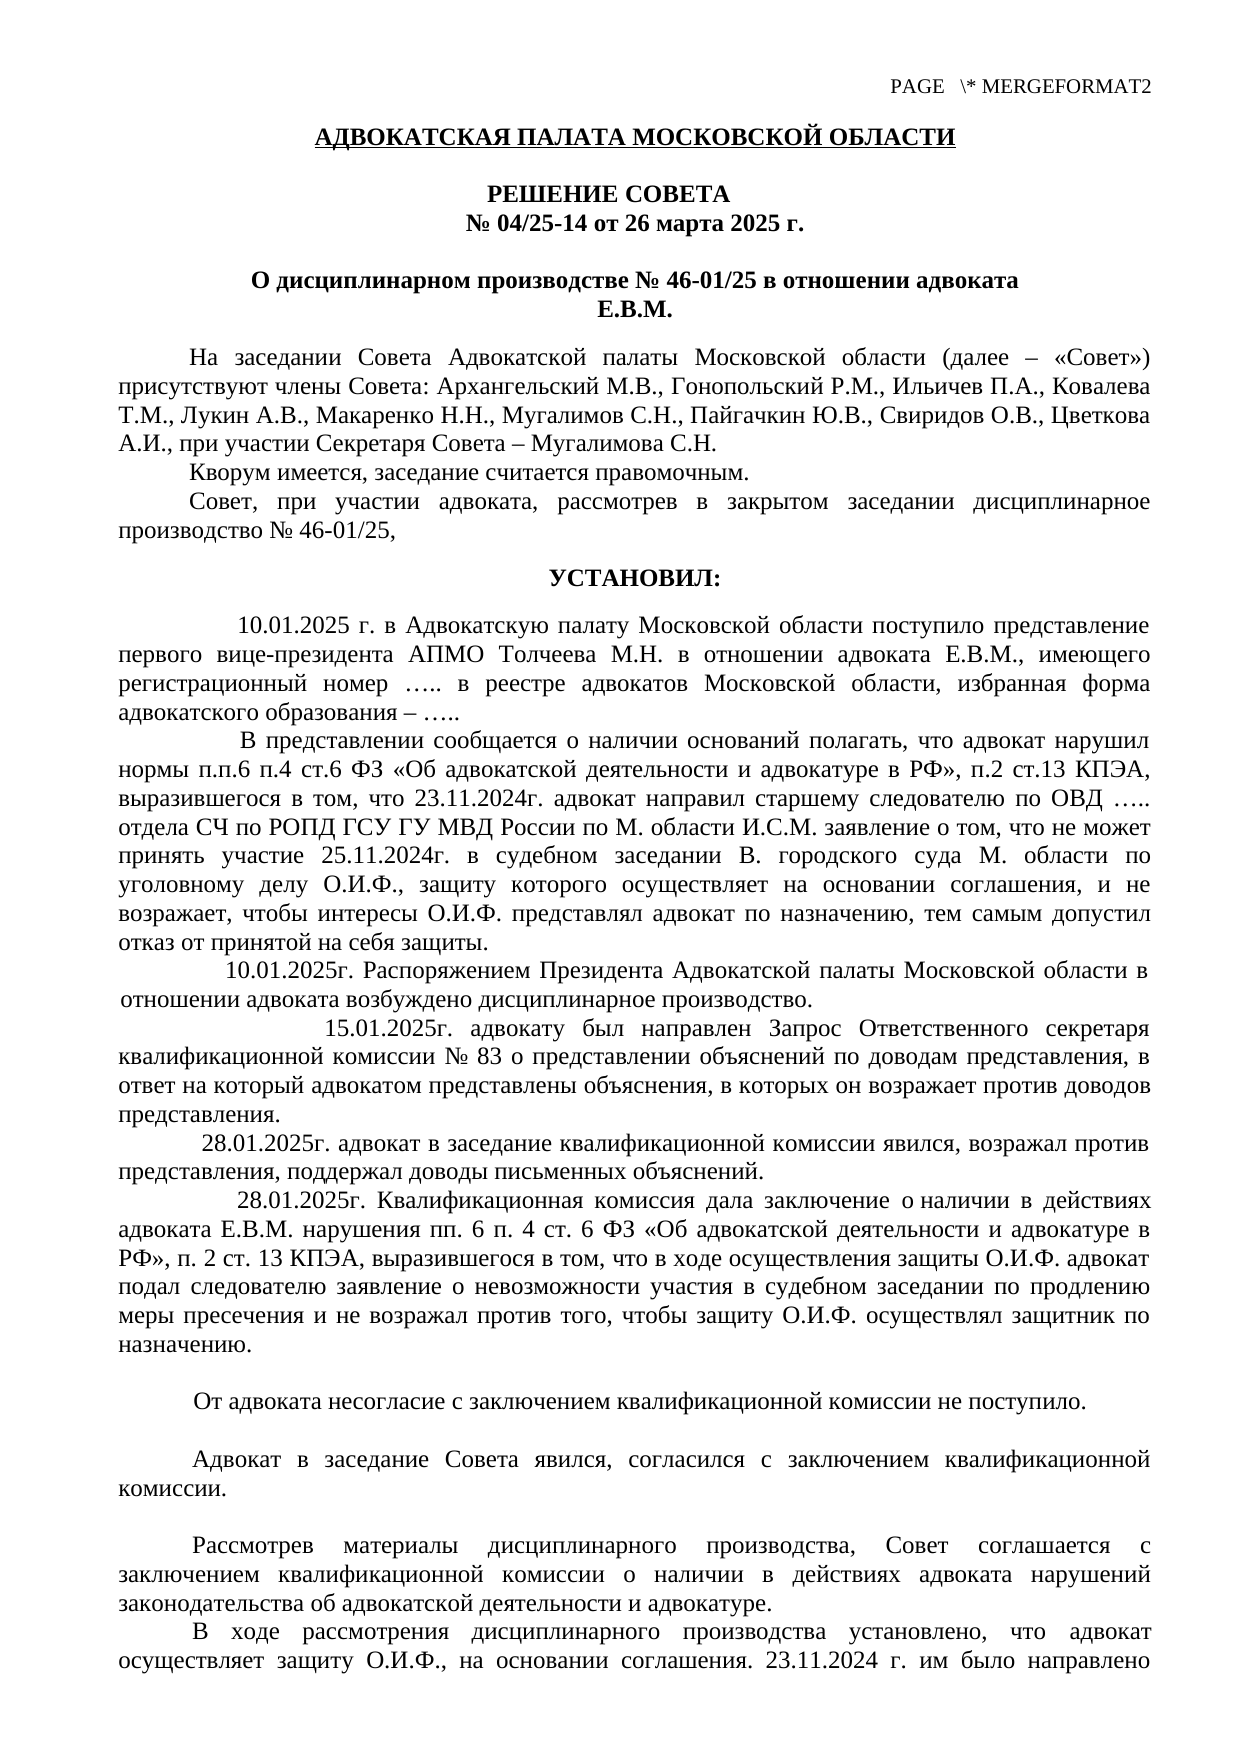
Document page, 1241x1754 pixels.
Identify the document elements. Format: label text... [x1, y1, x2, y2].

text № 04/25-14 от 26 марта 2025 г. [118, 208, 1152, 237]
text Совет, при участии адвоката, рассмотрев в закрытом заседании дисциплинарное производство № 46-01/25, [118, 486, 1152, 543]
text В представлении сообщается о наличии оснований полагать, что адвокат нарушил нормы п.п.6 п.4 ст.6 ФЗ «Об адвокатской деятельности и адвокатуре в РФ», п.2 ст.13 КПЭА, выразившегося в том, что 23.11.2024г. адвокат направил старшему следователю по ОВД ….. отдела СЧ по РОПД ГСУ ГУ МВД России по М. области И.С.М. заявление о том, что не может принять участие 25.11.2024г. в судебном заседании В. городского суда М. области по уголовному делу О.И.Ф., защиту которого осуществляет на основании соглашения, и не возражает, чтобы интересы О.И.Ф. представлял адвокат по назначению, тем самым допустил отказ от принятой на себя защиты. [118, 726, 1152, 956]
text Адвокат в заседание Совета явился, согласился с заключением квалификационной комиссии. [118, 1444, 1152, 1501]
text На заседании Совета Адвокатской палаты Московской области (далее – «Совет») присутствуют члены Совета: Архангельский М.В., Гонопольский Р.М., Ильичев П.А., Ковалева Т.М., Лукин А.В., Макаренко Н.Н., Мугалимов С.Н., Пайгачкин Ю.В., Свиридов О.В., Цветкова А.И., при участии Секретаря Совета – Мугалимова С.Н. [118, 342, 1152, 457]
text 28.01.2025г. Квалификационная комиссия дала заключение о наличии в действиях адвоката Е.В.М. нарушения пп. 6 п. 4 ст. 6 ФЗ «Об адвокатской деятельности и адвокатуре в РФ», п. 2 ст. 13 КПЭА, выразившегося в том, что в ходе осуществления защиты О.И.Ф. адвокат подал следователю заявление о невозможности участия в судебном заседании по продлению меры пресечения и не возражал против того, чтобы защиту О.И.Ф. осуществлял защитник по назначению. [118, 1185, 1152, 1358]
text 15.01.2025г. адвокату был направлен Запрос Ответственного секретаря квалификационной комиссии № 83 о представлении объяснений по доводам представления, в ответ на который адвокатом представлены объяснения, в которых он возражает против доводов представления. [118, 1013, 1152, 1128]
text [118, 1616, 1152, 1674]
text УСТАНОВИЛ: [118, 563, 1152, 591]
text 10.01.2025г. Распоряжением Президента Адвокатской палаты Московской области в отношении адвоката возбуждено дисциплинарное производство. [120, 956, 1149, 1013]
text От адвоката несогласие с заключением квалификационной комиссии не поступило. [193, 1386, 1152, 1415]
text Е.В.М. [118, 294, 1152, 323]
text Рассмотрев материалы дисциплинарного производства, Совет соглашается с заключением квалификационной комиссии о наличии в действиях адвоката нарушений законодательства об адвокатской деятельности и адвокатуре. [118, 1530, 1152, 1616]
text 10.01.2025 г. в Адвокатскую палату Московской области поступило представление первого вице-президента АПМО Толчеева М.Н. в отношении адвоката Е.В.М., имеющего регистрационный номер ….. в реестре адвокатов Московской области, избранная форма адвокатского образования – ….. [118, 611, 1152, 726]
text 28.01.2025г. адвокат в заседание квалификационной комиссии явился, возражал против представления, поддержал доводы письменных объяснений. [118, 1128, 1152, 1185]
text Кворум имеется, заседание считается правомочным. [118, 457, 1152, 486]
text О дисциплинарном производстве № 46-01/25 в отношении адвоката [118, 266, 1152, 294]
text Решение СОВЕТА [413, 179, 1152, 208]
text адвокатская палата московской области [118, 122, 1152, 151]
